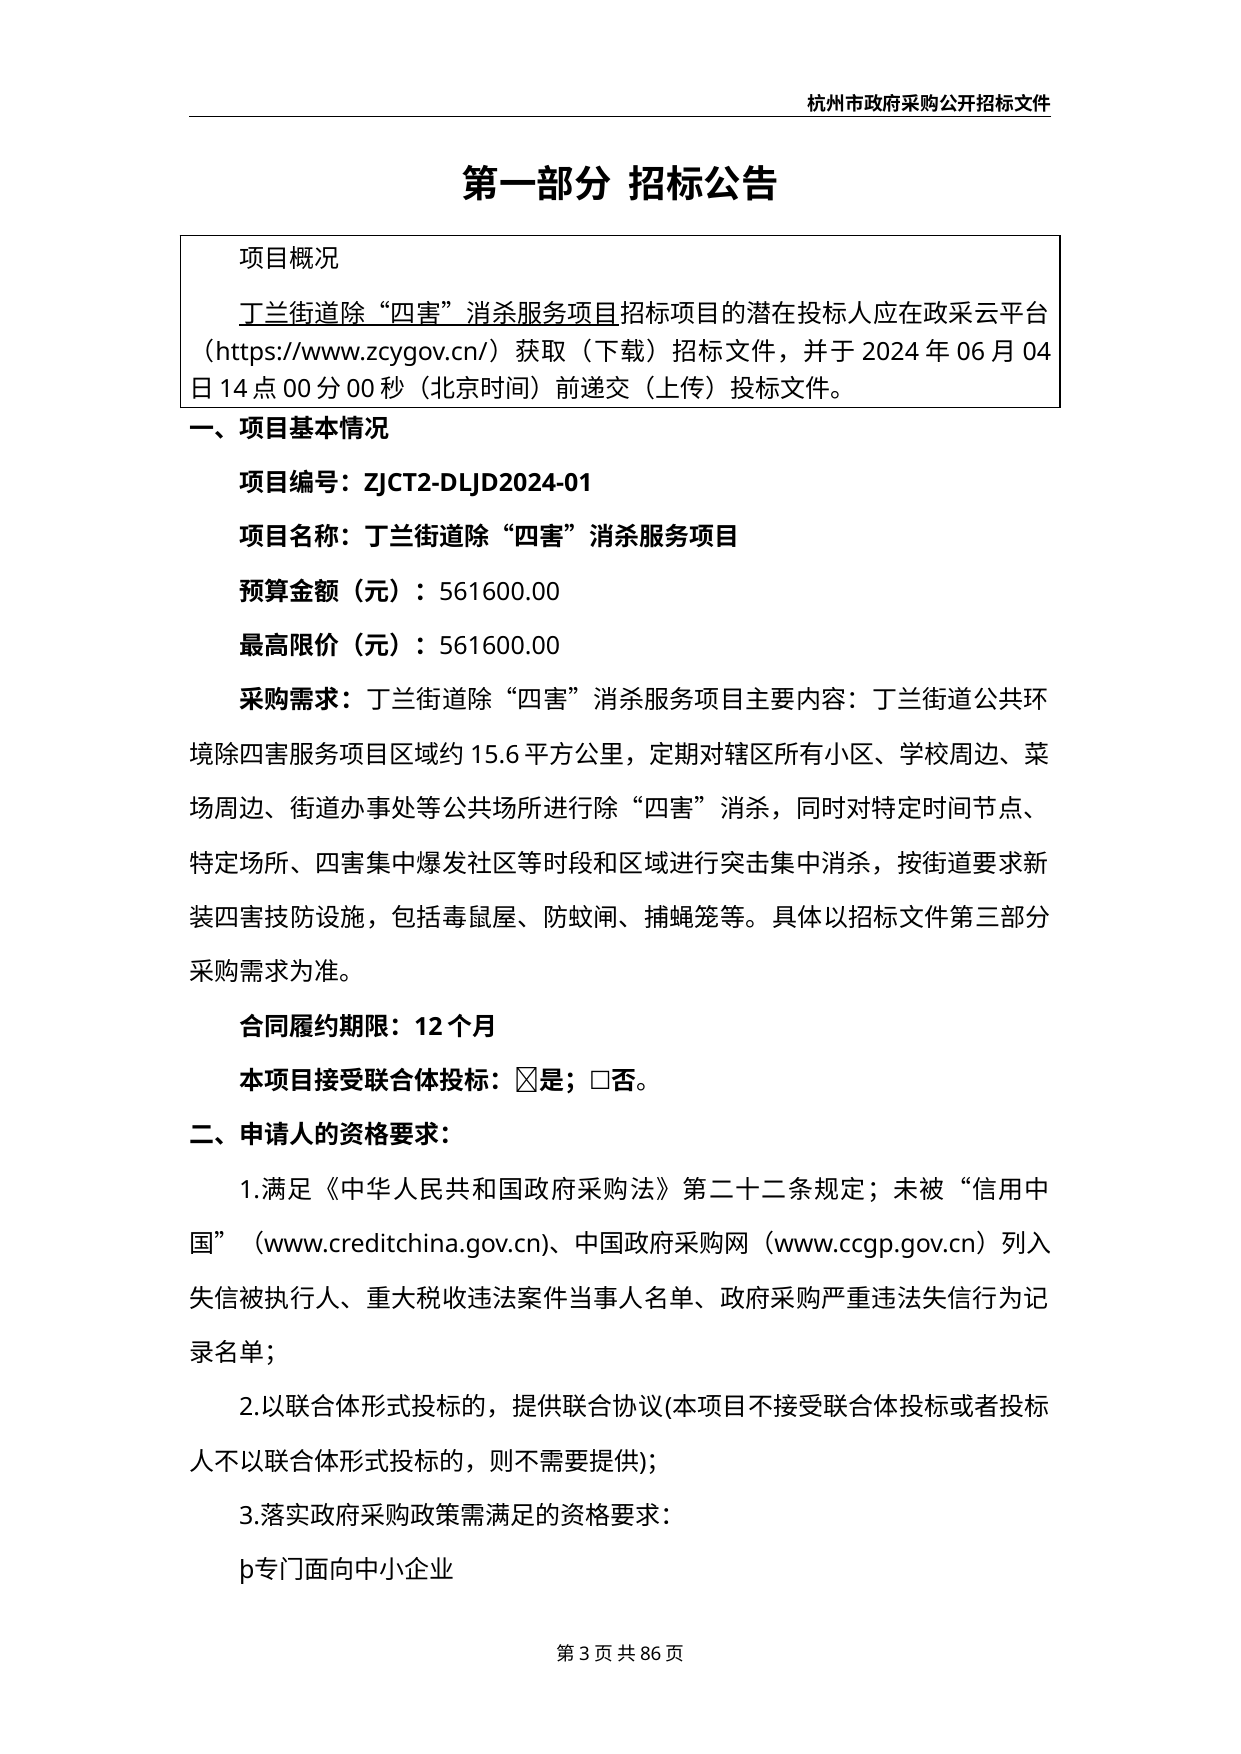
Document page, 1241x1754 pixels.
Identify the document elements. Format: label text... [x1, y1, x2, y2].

text 专门面向中小企业 [189, 1550, 1051, 1586]
text 项目编号：ZJCT2-DLJD2024-01 [189, 462, 1051, 499]
text 丁兰街道除“四害”消杀服务项目招标项目的潜在投标人应在政采云平台（https://www.zcygov.cn/）获取（下载）招标文件，并于2024年06月04日14点00分00秒（北京时间）前递交（上传）投标文件。 [181, 289, 1059, 407]
text 第一部分 招标公告 [189, 153, 1051, 208]
text 本项目接受联合体投标：是；否。 [189, 1061, 1051, 1097]
text 最高限价（元）：561600.00 [189, 626, 1051, 662]
text 一、项目基本情况 [189, 408, 1051, 444]
text 3.落实政府采购政策需满足的资格要求： [189, 1496, 1051, 1532]
text 项目概况 [181, 236, 1059, 274]
text 采购需求：丁兰街道除“四害”消杀服务项目主要内容：丁兰街道公共环境除四害服务项目区域约15.6平方公里，定期对辖区所有小区、学校周边、菜场周边、街道办事处等公共场所进行除“四害”消杀，同时对特定时间节点、特定场所、四害集中爆发社区等时段和区域进行突击集中消杀，按街道要求新装四害技防设施，包括毒鼠屋、防蚊闸、捕蝇笼等。具体以招标文件第三部分采购需求为准。 [189, 680, 1051, 988]
text 预算金额（元）：561600.00 [189, 571, 1051, 607]
text 2.以联合体形式投标的，提供联合协议(本项目不接受联合体投标或者投标人不以联合体形式投标的，则不需要提供)； [189, 1387, 1051, 1477]
text 二、申请人的资格要求： [189, 1115, 1051, 1151]
text 1.满足《中华人民共和国政府采购法》第二十二条规定；未被“信用中国”（www.creditchina.gov.cn)、中国政府采购网（www.ccgp.gov.cn）列入失信被执行人、重大税收违法案件当事人名单、政府采购严重违法失信行为记录名单； [189, 1169, 1051, 1369]
text 项目名称：丁兰街道除“四害”消杀服务项目 [189, 517, 1051, 553]
text 合同履约期限：12个月 [189, 1006, 1051, 1042]
